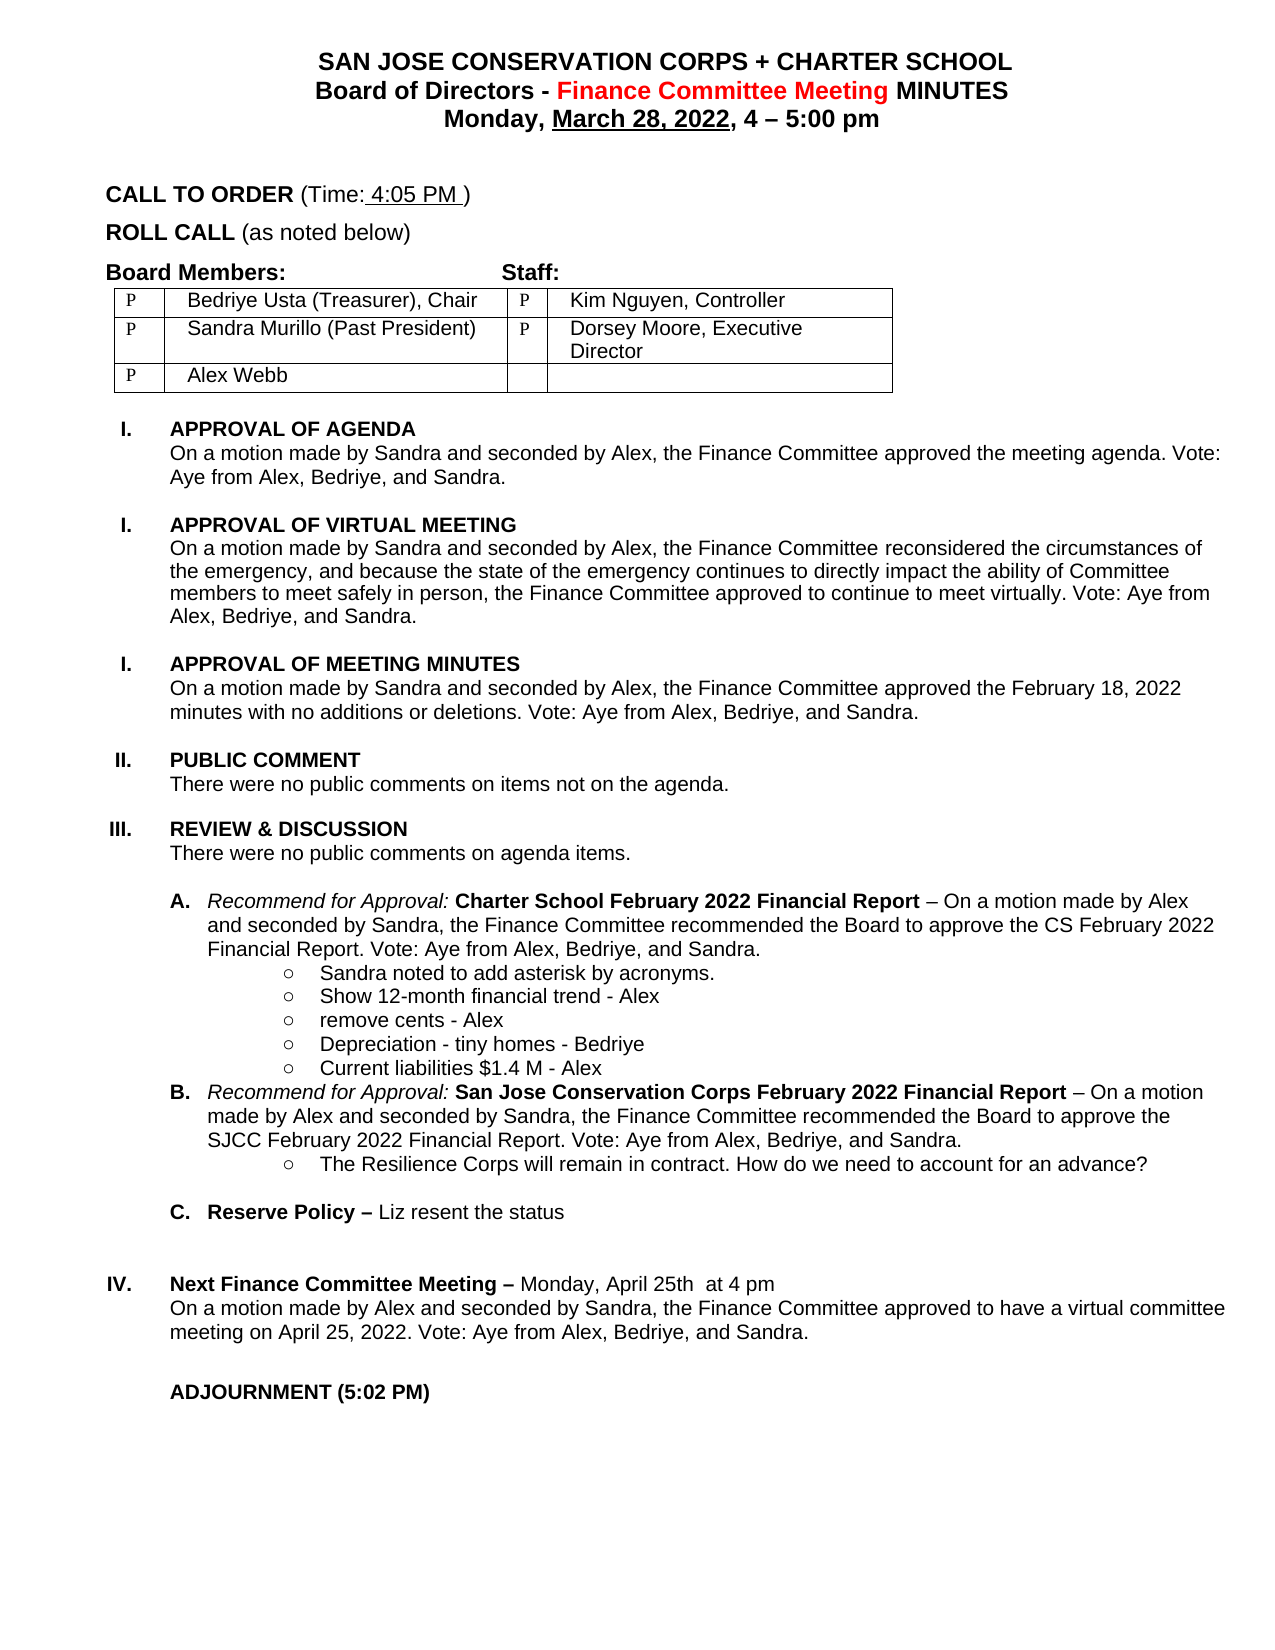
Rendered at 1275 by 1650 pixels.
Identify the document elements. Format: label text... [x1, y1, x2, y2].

table_cell Sandra Murillo (Past President) [165, 318, 507, 363]
text Monday, March 28, 2022, 4 – 5:00 pm [94, 104, 1229, 133]
subtitle REVIEW & DISCUSSION [132, 817, 1228, 841]
text On a motion made by Sandra and seconded by Alex, the Finance Committee reconsidered the circumstances of the emergency, and because the state of the emergency continues to directly impact the ability of Committee members to meet safely in person, the Finance Committee approved to continue to meet virtually. Vote: Aye from Alex, Bedriye, and Sandra. [169, 537, 1228, 628]
text SAN JOSE CONSERVATION CORPS + CHARTER SCHOOL [94, 47, 1228, 76]
list APPROVAL OF VIRTUAL MEETING [132, 513, 1228, 537]
text Board of Directors - Finance Committee Meeting MINUTES [94, 76, 1229, 104]
list Recommend for Approval: Charter School February 2022 Financial Report – On a motion made by Alex and seconded by Sandra, the Finance Committee recommended the Board to approve the CS February 2022 Financial Report. Vote: Aye from Alex, Bedriye, and Sandra. [169, 888, 1228, 960]
table_cell P [115, 318, 164, 363]
list Reserve Policy – Liz resent the status [169, 1200, 1228, 1224]
subtitle PUBLIC COMMENT [132, 748, 1228, 772]
table_header Kim Nguyen, Controller [548, 289, 892, 317]
text On a motion made by Alex and seconded by Sandra, the Finance Committee approved to have a virtual committee meeting on April 25, 2022. Vote: Aye from Alex, Bedriye, and Sandra. [169, 1296, 1228, 1344]
text ADJOURNMENT (5:02 PM) [169, 1380, 1228, 1404]
list Current liabilities $1.4 M - Alex [282, 1056, 1228, 1080]
text There were no public comments on agenda items. [169, 841, 1150, 864]
table_cell Alex Webb [165, 364, 507, 392]
table_cell [548, 364, 892, 392]
list remove cents - Alex [282, 1008, 1228, 1032]
list The Resilience Corps will remain in contract. How do we need to account for an advance? [282, 1152, 1228, 1176]
subtitle On a motion made by Sandra and seconded by Alex, the Finance Committee approved the meeting agenda. Vote: Aye from Alex, Bedriye, and Sandra. [169, 441, 1228, 489]
subtitle On a motion made by Sandra and seconded by Alex, the Finance Committee approved the February 18, 2022 minutes with no additions or deletions. Vote: Aye from Alex, Bedriye, and Sandra. [169, 676, 1228, 724]
list Next Finance Committee Meeting – Monday, April 25th at 4 pm [132, 1272, 1228, 1296]
table_cell P [508, 318, 547, 363]
table_header P [115, 289, 164, 317]
list APPROVAL OF MEETING MINUTES [132, 652, 1228, 676]
list Show 12-month financial trend - Alex [282, 984, 1228, 1008]
text CALL TO ORDER (Time: 4:05 PM ) [105, 181, 1228, 207]
table_header Bedriye Usta (Treasurer), Chair [165, 289, 507, 317]
text ROLL CALL (as noted below) [105, 219, 1228, 245]
subtitle Board Members: Staff: [105, 259, 1228, 286]
subtitle APPROVAL OF AGENDA [132, 417, 1228, 441]
table_cell [508, 364, 547, 392]
list Depreciation - tiny homes - Bedriye [282, 1032, 1228, 1056]
text There were no public comments on items not on the agenda. [169, 772, 1165, 796]
list Sandra noted to add asterisk by acronyms. [282, 960, 1228, 984]
list Recommend for Approval: San Jose Conservation Corps February 2022 Financial Report – On a motion made by Alex and seconded by Sandra, the Finance Committee recommended the Board to approve the SJCC February 2022 Financial Report. Vote: Aye from Alex, Bedriye, and Sandra. [169, 1080, 1228, 1152]
table_cell P [115, 364, 164, 392]
table_cell Dorsey Moore, Executive Director [548, 318, 892, 363]
table_header P [508, 289, 547, 317]
